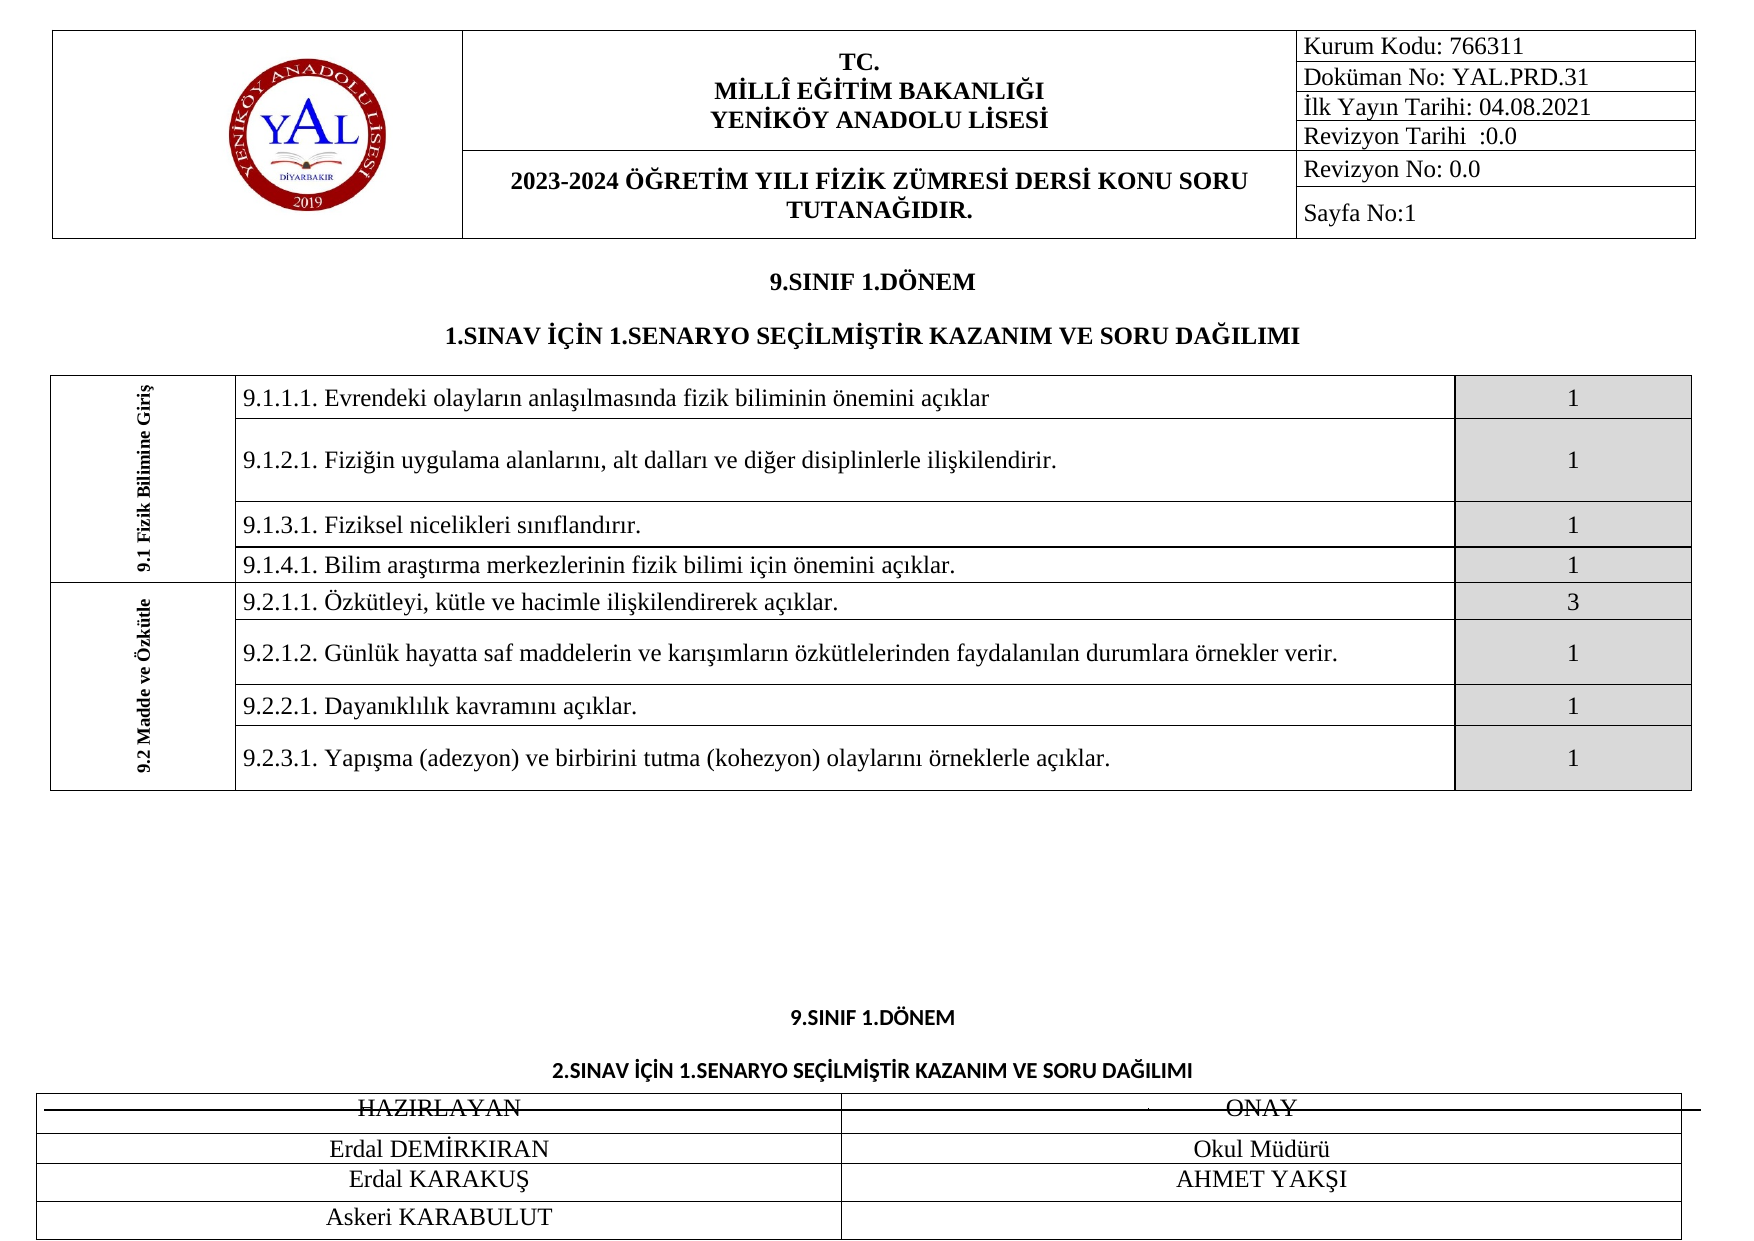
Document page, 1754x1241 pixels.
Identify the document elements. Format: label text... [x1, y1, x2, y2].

text 9.SINIF 1.DÖNEM [44, 267, 1701, 296]
table_header 1 [1456, 376, 1691, 418]
text 9.SINIF 1.DÖNEM [44, 1003, 1701, 1031]
table_cell 9.1.4.1. Bilim araştırma merkezlerinin fizik bilimi için önemini açıklar. [236, 548, 1454, 582]
table_cell 1 [1456, 620, 1691, 684]
table_cell 9.2.1.2. Günlük hayatta saf maddelerin ve karışımların özkütlelerinden faydalanılan durumlara örnekler verir. [236, 620, 1454, 684]
table_cell 1 [1456, 502, 1691, 546]
table_cell 3 [1456, 583, 1691, 619]
table_header 9.1.1.1. Evrendeki olayların anlaşılmasında fizik biliminin önemini açıklar [236, 376, 1454, 418]
table_header 9.1 Fizik Bilimine Giriş [51, 376, 235, 582]
table_cell 9.2.2.1. Dayanıklılık kavramını açıklar. [236, 685, 1454, 725]
table_cell 1 [1456, 685, 1691, 725]
table_cell 1 [1456, 419, 1691, 501]
table_cell 1 [1456, 548, 1691, 582]
table_cell 9.1.2.1. Fiziğin uygulama alanlarını, alt dalları ve diğer disiplinlerle ilişkilendirir. [236, 419, 1454, 501]
table_cell 9.2 Madde ve Özkütle [51, 583, 235, 790]
picture [220, 50, 394, 219]
table_cell 9.2.1.1. Özkütleyi, kütle ve hacimle ilişkilendirerek açıklar. [236, 583, 1454, 619]
table_cell 9.2.3.1. Yapışma (adezyon) ve birbirini tutma (kohezyon) olaylarını örneklerle açıklar. [236, 726, 1454, 790]
text 2.SINAV İÇİN 1.SENARYO SEÇİLMİŞTİR KAZANIM VE SORU DAĞILIMI [44, 1056, 1701, 1084]
table_cell 9.1.3.1. Fiziksel nicelikleri sınıflandırır. [236, 502, 1454, 546]
table_cell 1 [1456, 726, 1691, 790]
text 1.SINAV İÇİN 1.SENARYO SEÇİLMİŞTİR KAZANIM VE SORU DAĞILIMI [44, 321, 1701, 350]
